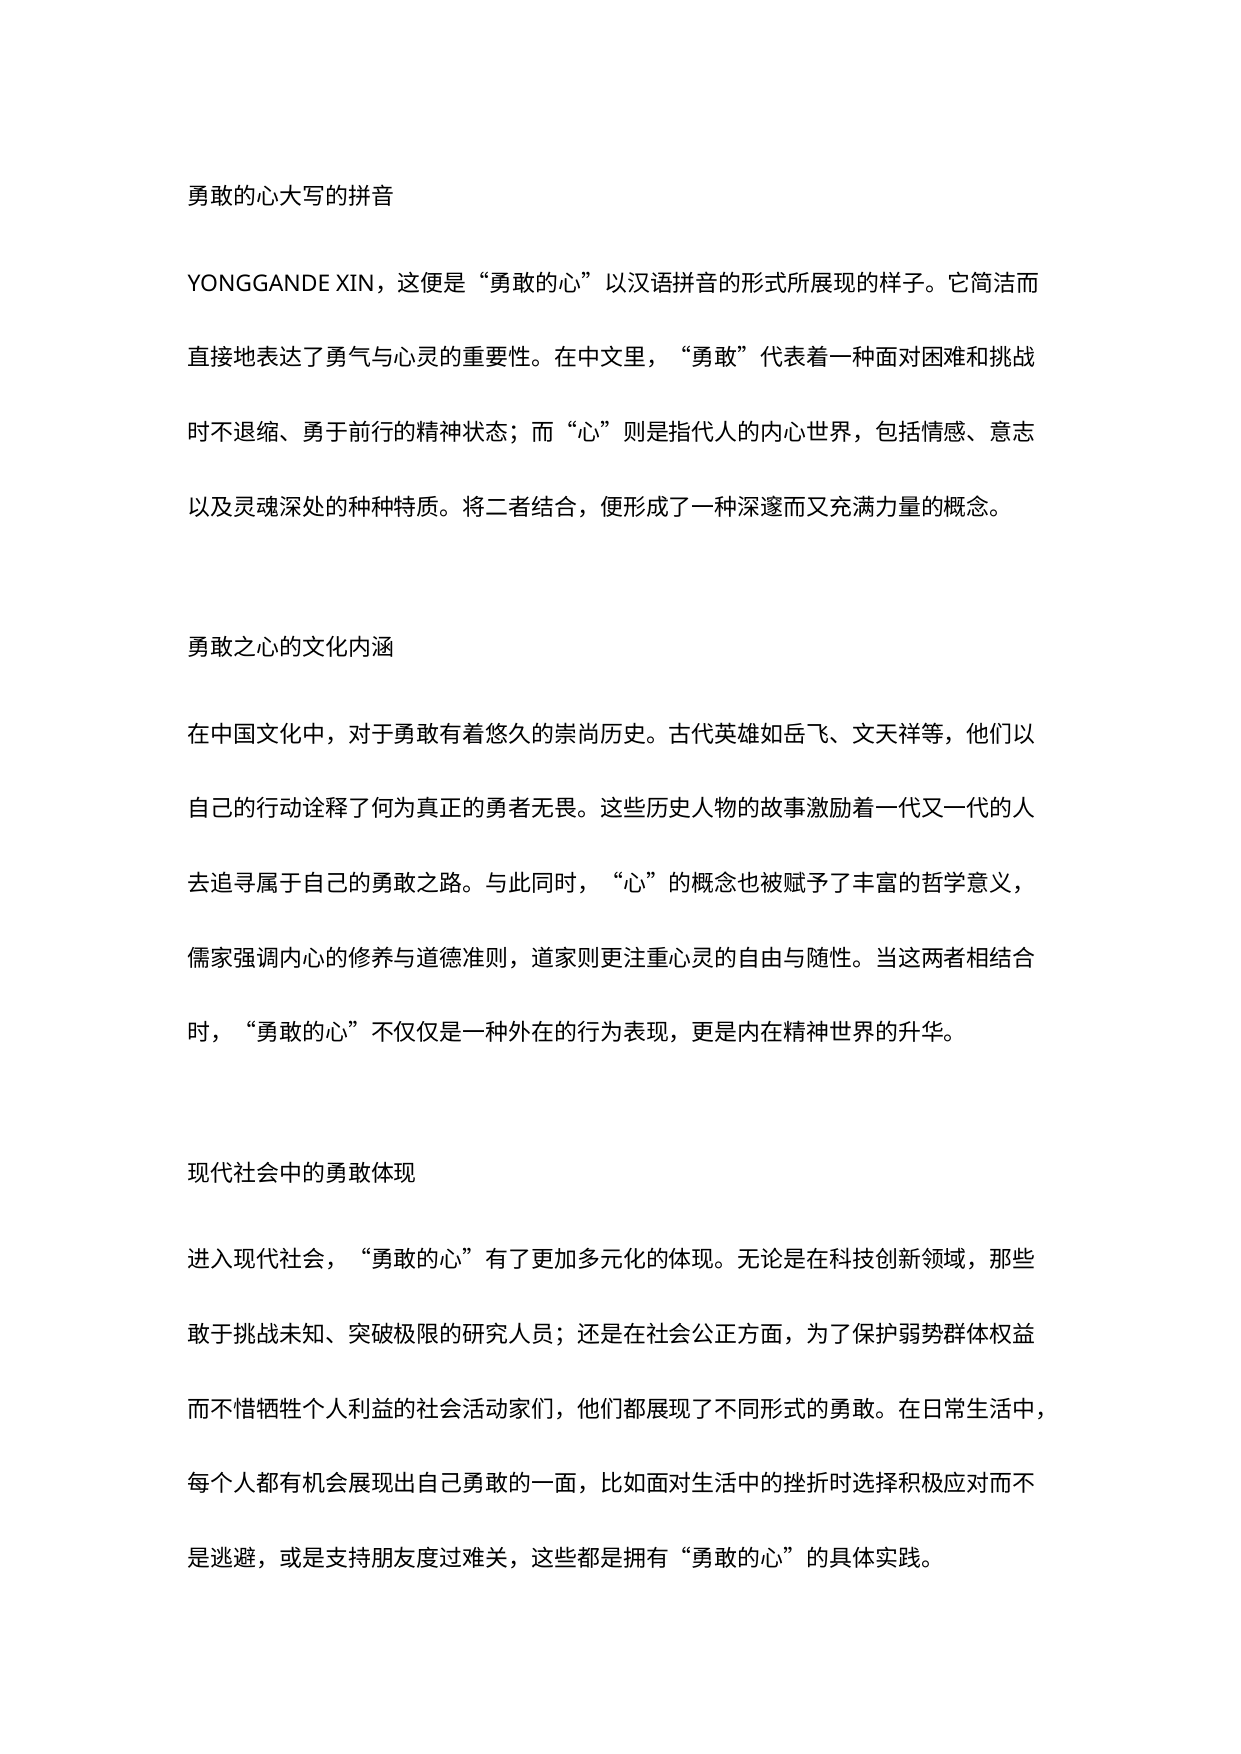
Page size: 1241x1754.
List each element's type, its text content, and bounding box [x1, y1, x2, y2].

text 现代社会中的勇敢体现 [187, 1139, 1053, 1204]
text 进入现代社会，“勇敢的心”有了更加多元化的体现。无论是在科技创新领域，那些敢于挑战未知、突破极限的研究人员；还是在社会公正方面，为了保护弱势群体权益而不惜牺牲个人利益的社会活动家们，他们都展现了不同形式的勇敢。在日常生活中，每个人都有机会展现出自己勇敢的一面，比如面对生活中的挫折时选择积极应对而不是逃避，或是支持朋友度过难关，这些都是拥有“勇敢的心”的具体实践。 [187, 1225, 1053, 1589]
text 勇敢的心大写的拼音 [187, 162, 1053, 227]
text YONGGANDE XIN，这便是“勇敢的心”以汉语拼音的形式所展现的样子。它简洁而直接地表达了勇气与心灵的重要性。在中文里，“勇敢”代表着一种面对困难和挑战时不退缩、勇于前行的精神状态；而“心”则是指代人的内心世界，包括情感、意志以及灵魂深处的种种特质。将二者结合，便形成了一种深邃而又充满力量的概念。 [187, 248, 1053, 538]
text 在中国文化中，对于勇敢有着悠久的崇尚历史。古代英雄如岳飞、文天祥等，他们以自己的行动诠释了何为真正的勇者无畏。这些历史人物的故事激励着一代又一代的人去追寻属于自己的勇敢之路。与此同时，“心”的概念也被赋予了丰富的哲学意义，儒家强调内心的修养与道德准则，道家则更注重心灵的自由与随性。当这两者相结合时，“勇敢的心”不仅仅是一种外在的行为表现，更是内在精神世界的升华。 [187, 699, 1053, 1063]
text 勇敢之心的文化内涵 [187, 613, 1053, 678]
